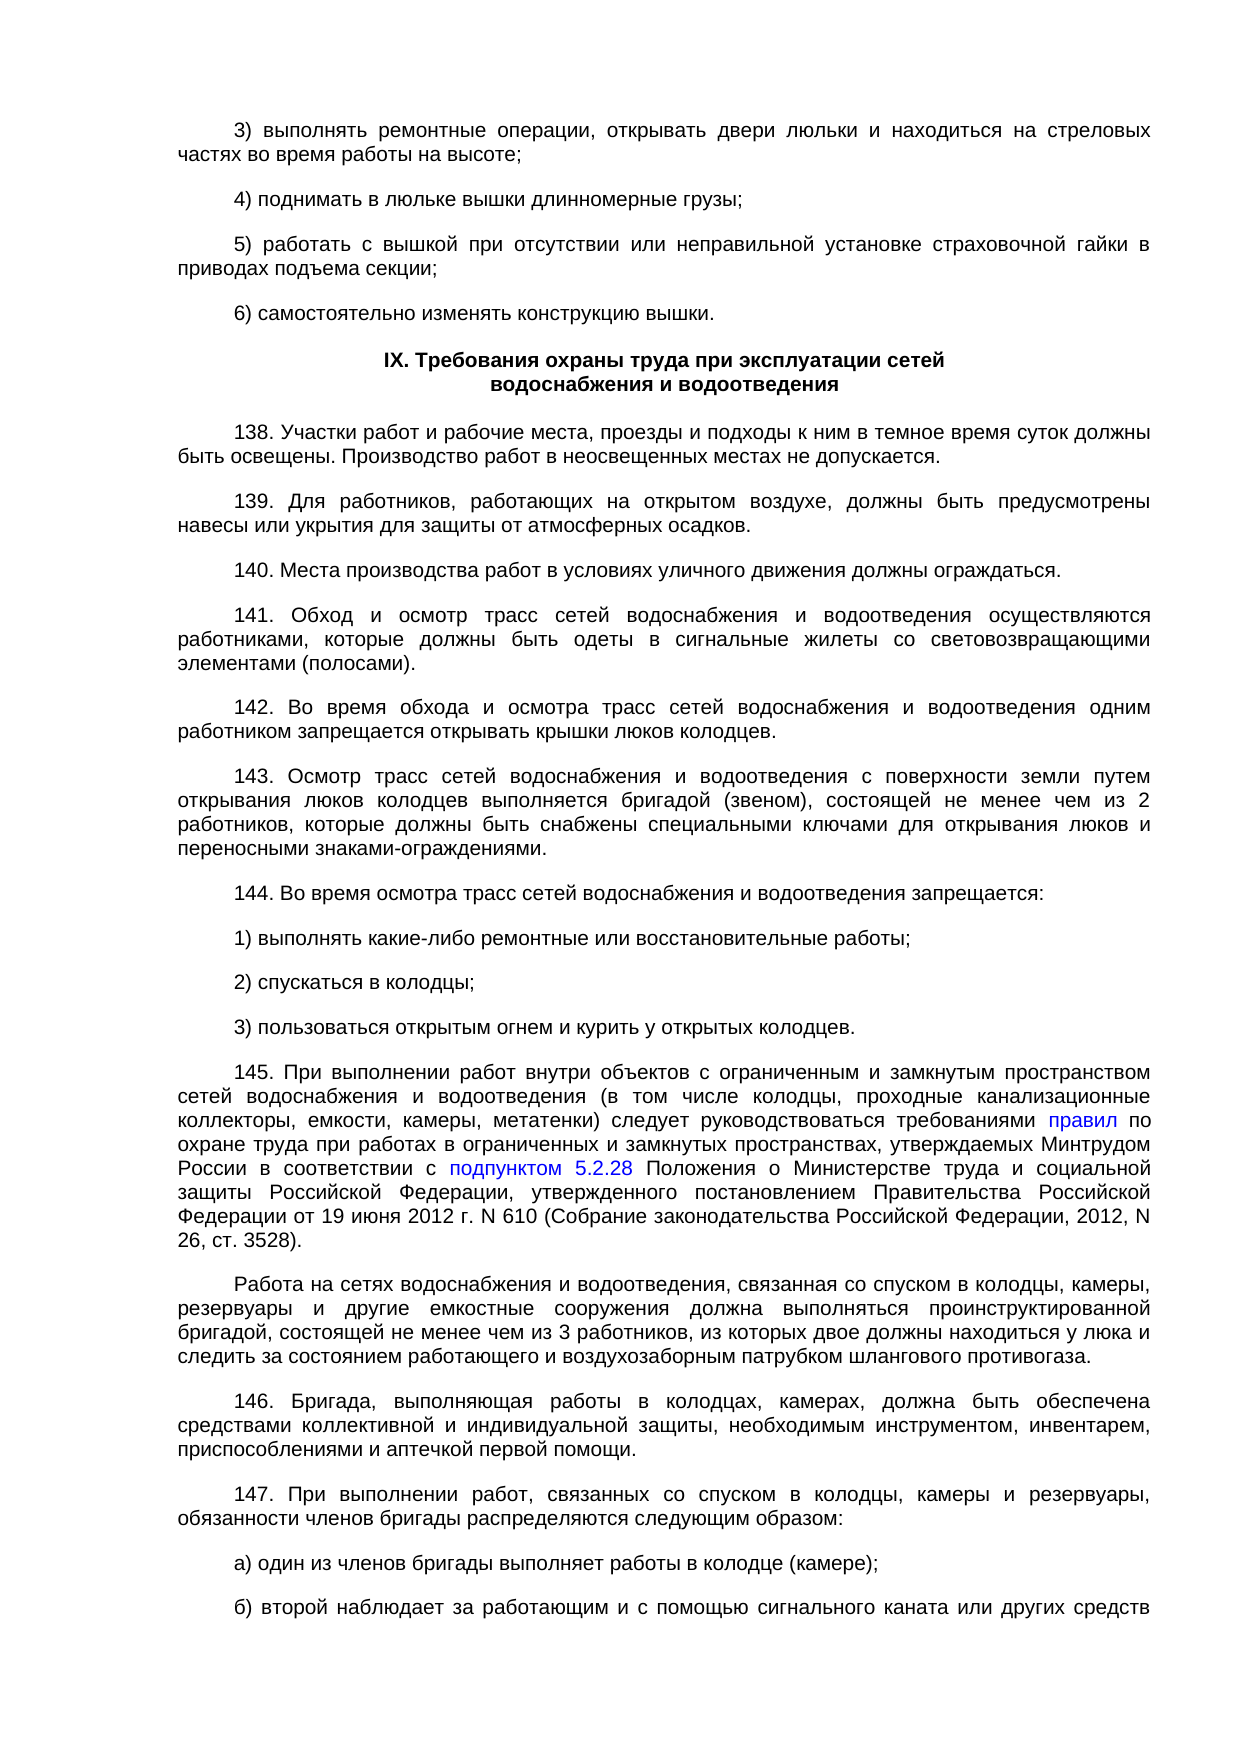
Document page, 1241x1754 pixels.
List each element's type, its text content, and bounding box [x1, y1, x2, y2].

title водоснабжения и водоотведения [177, 372, 1152, 396]
text 1) выполнять какие-либо ремонтные или восстановительные работы; [177, 925, 1152, 949]
text 3) выполнять ремонтные операции, открывать двери люльки и находиться на стреловых частях во время работы на высоте; [177, 118, 1152, 166]
text 138. Участки работ и рабочие места, проезды и подходы к ним в темное время суток должны быть освещены. Производство работ в неосвещенных местах не допускается. [177, 420, 1152, 468]
text 5) работать с вышкой при отсутствии или неправильной установке страховочной гайки в приводах подъема секции; [177, 232, 1152, 279]
text 140. Места производства работ в условиях уличного движения должны ограждаться. [177, 558, 1152, 582]
text 146. Бригада, выполняющая работы в колодцах, камерах, должна быть обеспечена средствами коллективной и индивидуальной защиты, необходимым инструментом, инвентарем, приспособлениями и аптечкой первой помощи. [177, 1389, 1152, 1461]
text Работа на сетях водоснабжения и водоотведения, связанная со спуском в колодцы, камеры, резервуары и другие емкостные сооружения должна выполняться проинструктированной бригадой, состоящей не менее чем из 3 работников, из которых двое должны находиться у люка и следить за состоянием работающего и воздухозаборным патрубком шлангового противогаза. [177, 1272, 1152, 1368]
text 141. Обход и осмотр трасс сетей водоснабжения и водоотведения осуществляются работниками, которые должны быть одеты в сигнальные жилеты со световозвращающими элементами (полосами). [177, 602, 1152, 674]
text 144. Во время осмотра трасс сетей водоснабжения и водоотведения запрещается: [177, 881, 1152, 904]
title IX. Требования охраны труда при эксплуатации сетей [177, 348, 1152, 372]
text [177, 1595, 1152, 1619]
text 147. При выполнении работ, связанных со спуском в колодцы, камеры и резервуары, обязанности членов бригады распределяются следующим образом: [177, 1482, 1152, 1529]
text 3) пользоваться открытым огнем и курить у открытых колодцев. [177, 1015, 1152, 1039]
text 4) поднимать в люльке вышки длинномерные грузы; [177, 187, 1152, 211]
text 145. При выполнении работ внутри объектов с ограниченным и замкнутым пространством сетей водоснабжения и водоотведения (в том числе колодцы, проходные канализационные коллекторы, емкости, камеры, метатенки) следует руководствоваться требованиями правил по охране труда при работах в ограниченных и замкнутых пространствах, утверждаемых Минтрудом России в соответствии с подпунктом 5.2.28 Положения о Министерстве труда и социальной защиты Российской Федерации, утвержденного постановлением Правительства Российской Федерации от 19 июня 2012 г. N 610 (Собрание законодательства Российской Федерации, 2012, N 26, ст. 3528). [177, 1060, 1152, 1251]
text 2) спускаться в колодцы; [177, 970, 1152, 994]
text 142. Во время обхода и осмотра трасс сетей водоснабжения и водоотведения одним работником запрещается открывать крышки люков колодцев. [177, 695, 1152, 743]
text 143. Осмотр трасс сетей водоснабжения и водоотведения с поверхности земли путем открывания люков колодцев выполняется бригадой (звеном), состоящей не менее чем из 2 работников, которые должны быть снабжены специальными ключами для открывания люков и переносными знаками-ограждениями. [177, 764, 1152, 860]
text а) один из членов бригады выполняет работы в колодце (камере); [177, 1550, 1152, 1574]
text 6) самостоятельно изменять конструкцию вышки. [177, 300, 1152, 324]
text 139. Для работников, работающих на открытом воздухе, должны быть предусмотрены навесы или укрытия для защиты от атмосферных осадков. [177, 489, 1152, 537]
